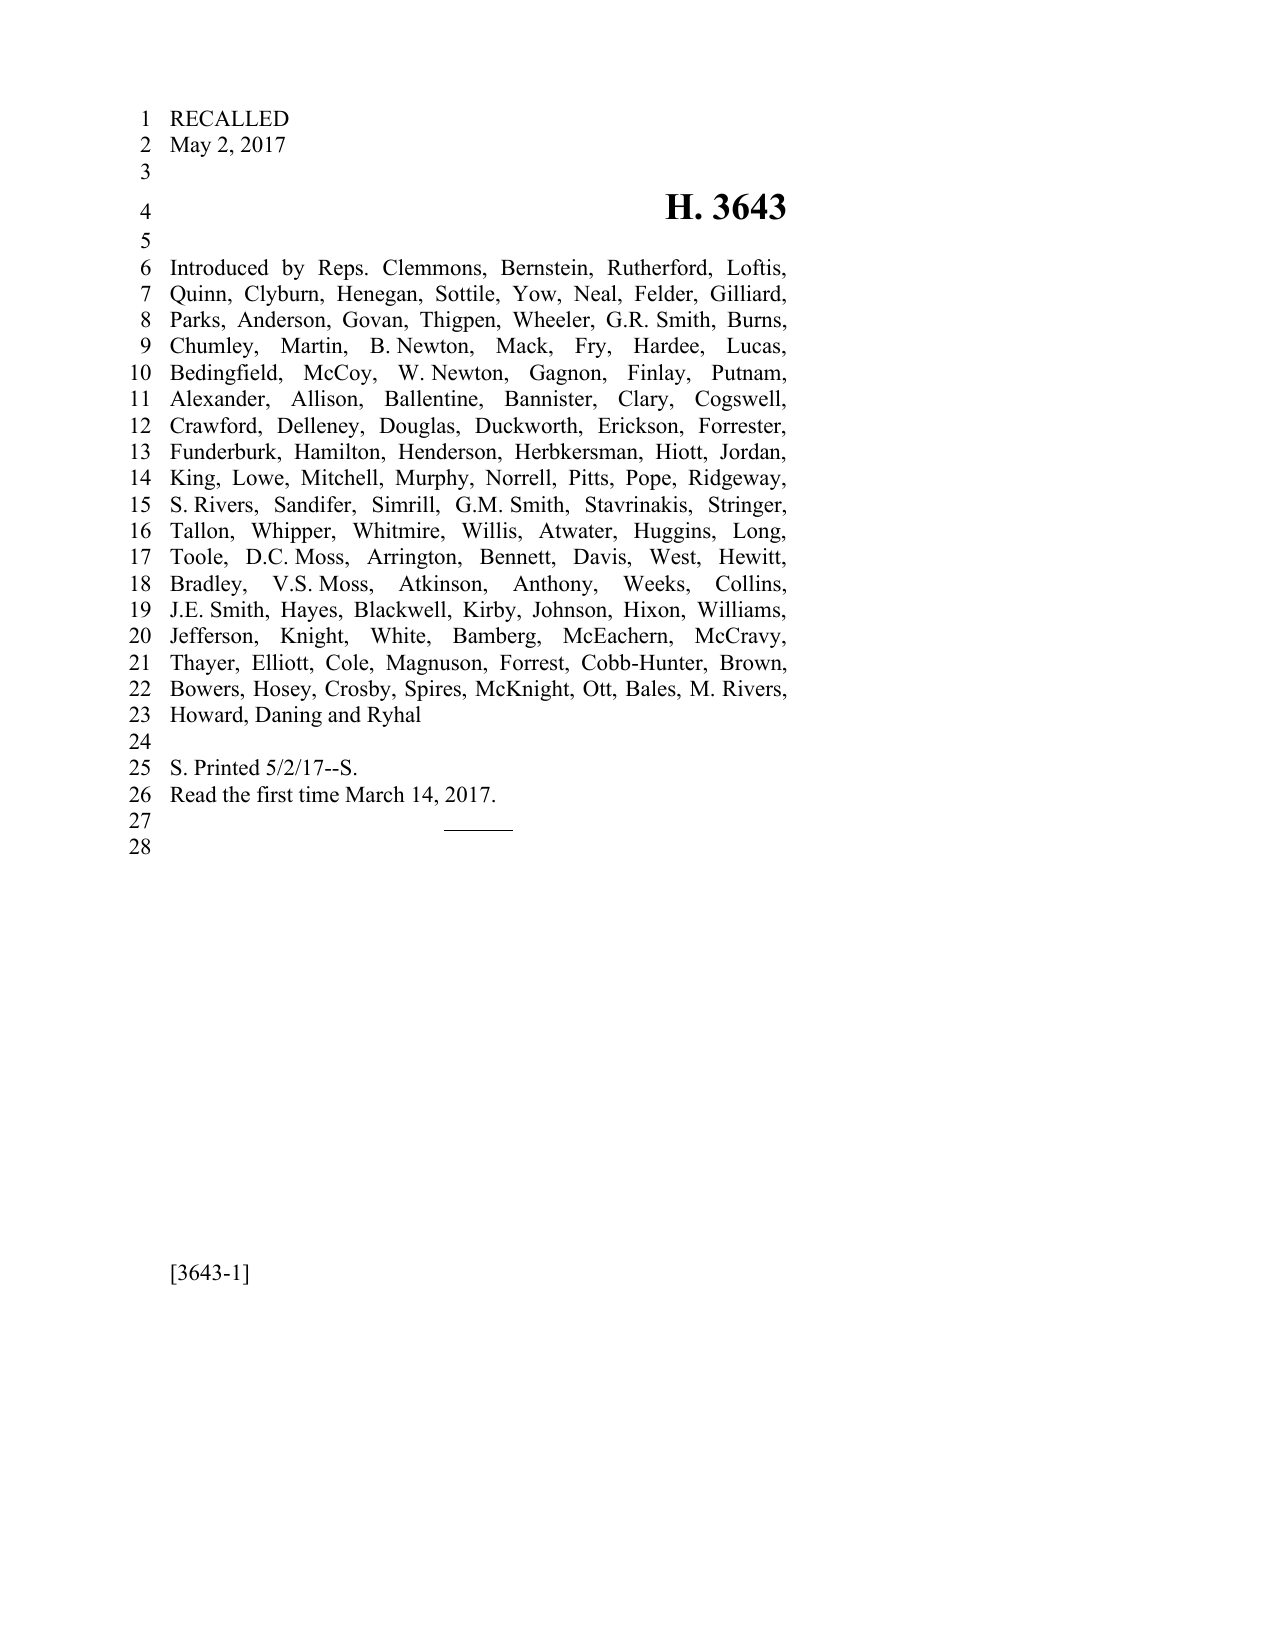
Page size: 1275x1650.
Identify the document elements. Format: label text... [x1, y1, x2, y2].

text Introduced by Reps. Clemmons, Bernstein, Rutherford, Loftis, Quinn, Clyburn, Henegan, Sottile, Yow, Neal, Felder, Gilliard, Parks, Anderson, Govan, Thigpen, Wheeler, G.R. Smith, Burns, Chumley, Martin, B. Newton, Mack, Fry, Hardee, Lucas, Bedingfield, McCoy, W. Newton, Gagnon, Finlay, Putnam, Alexander, Allison, Ballentine, Bannister, Clary, Cogswell, Crawford, Delleney, Douglas, Duckworth, Erickson, Forrester, Funderburk, Hamilton, Henderson, Herbkersman, Hiott, Jordan, King, Lowe, Mitchell, Murphy, Norrell, Pitts, Pope, Ridgeway, S. Rivers, Sandifer, Simrill, G.M. Smith, Stavrinakis, Stringer, Tallon, Whipper, Whitmire, Willis, Atwater, Huggins, Long, Toole, D.C. Moss, Arrington, Bennett, Davis, West, Hewitt, Bradley, V.S. Moss, Atkinson, Anthony, Weeks, Collins, J.E. Smith, Hayes, Blackwell, Kirby, Johnson, Hixon, Williams, Jefferson, Knight, White, Bamberg, McEachern, McCravy, Thayer, Elliott, Cole, Magnuson, Forrest, Cobb-Hunter, Brown, Bowers, Hosey, Crosby, Spires, McKnight, Ott, Bales, M. Rivers, Howard, Daning and Ryhal [169, 253, 787, 728]
text May 2, 2017 [169, 131, 787, 158]
text H. 3643 [169, 184, 787, 227]
text Read the first time March 14, 2017. [169, 781, 787, 807]
text RECALLED [169, 105, 787, 131]
text S. Printed 5/2/17--S. [169, 754, 787, 781]
